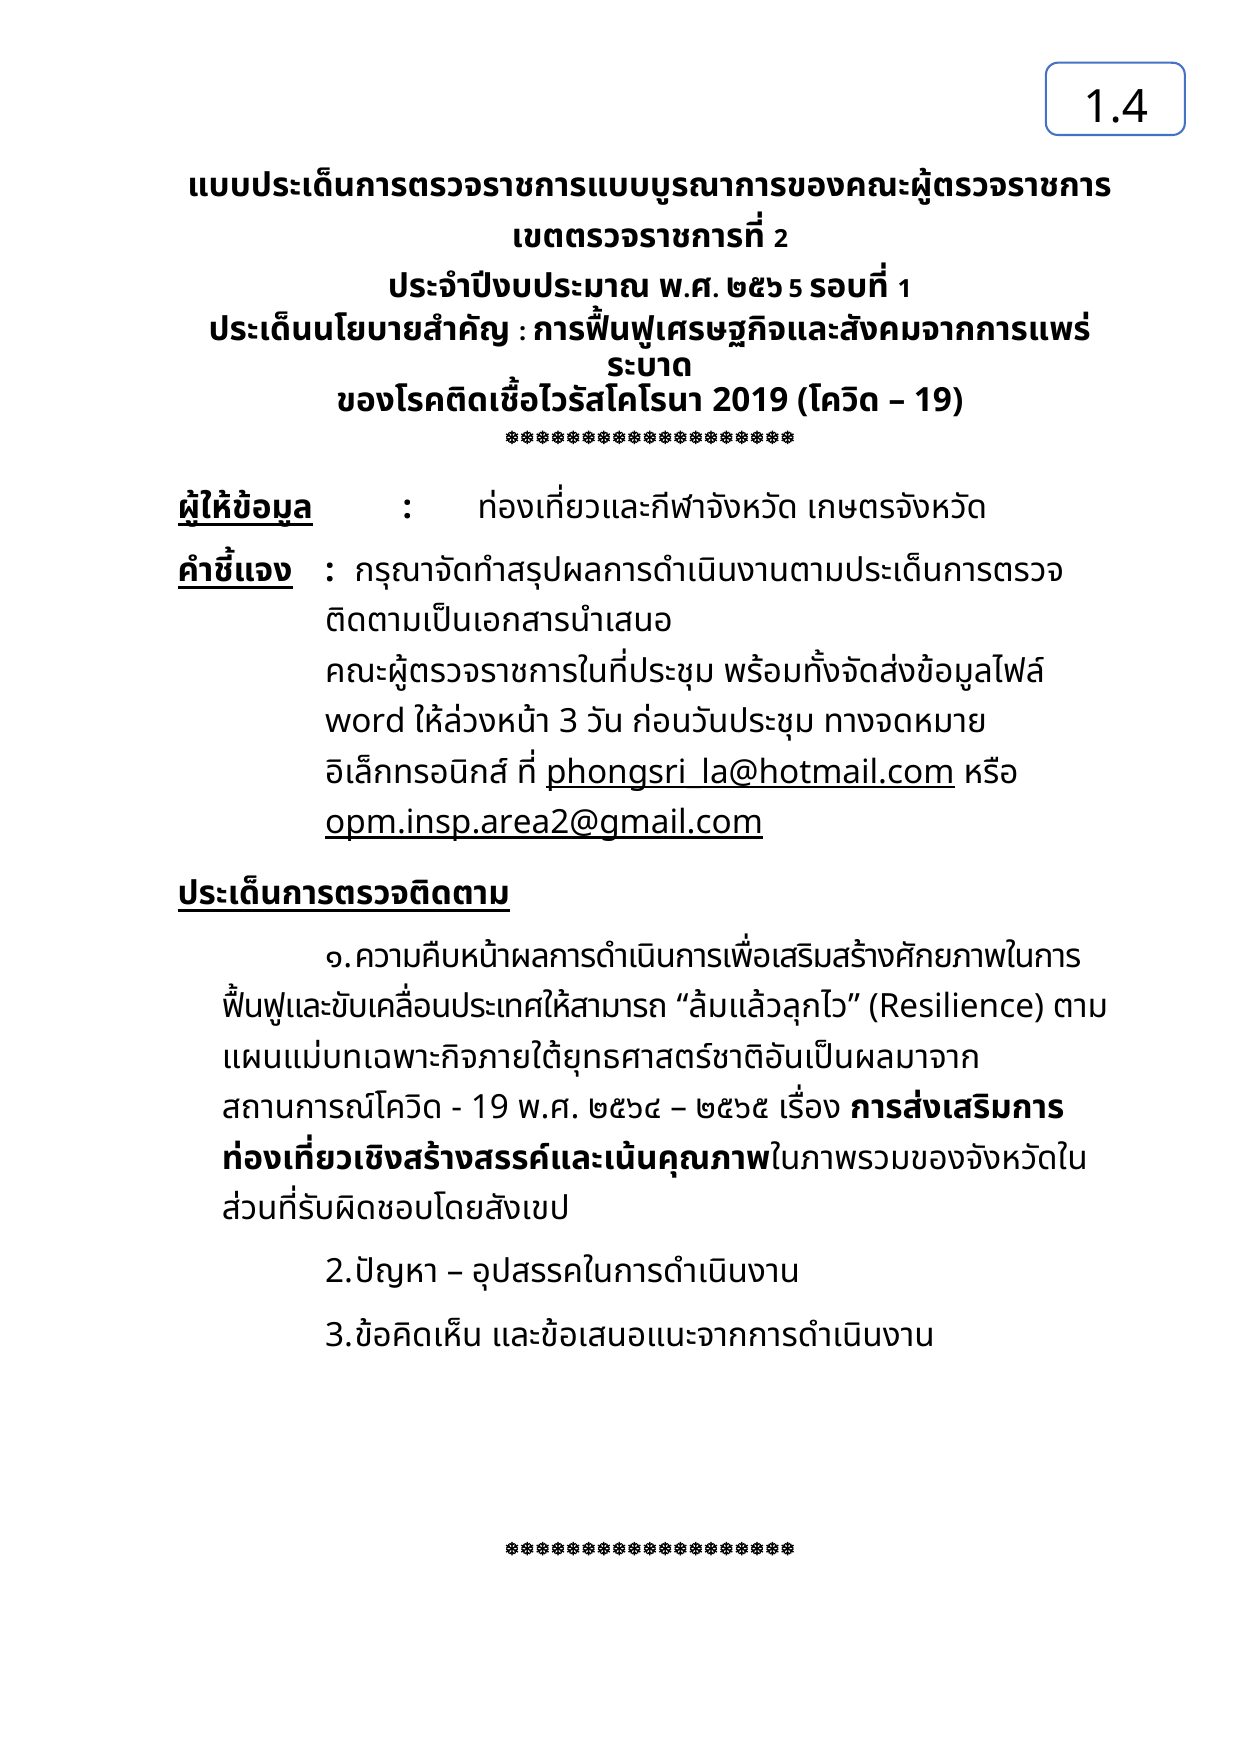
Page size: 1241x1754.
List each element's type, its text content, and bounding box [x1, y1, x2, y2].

text ๑. ความคืบหน้าผลการดำเนินการเพื่อเสริมสร้างศักยภาพในการฟื้นฟูและขับเคลื่อนประเทศให้สามารถ “ล้มแล้วลุกไว” (Resilience) ตามแผนแม่บทเฉพาะกิจภายใต้ยุทธศาสตร์ชาติอันเป็นผลมาจากสถานการณ์โควิด - 19 พ.ศ. ๒๕๖๔ – ๒๕๖๕ เรื่อง การส่งเสริมการท่องเที่ยวเชิงสร้างสรรค์และเน้นคุณภาพในภาพรวมของจังหวัดในส่วนที่รับผิดชอบโดยสังเขป [222, 932, 1122, 1235]
text ประเด็นนโยบายสำคัญ : การฟื้นฟูเศรษฐกิจและสังคมจากการแพร่ระบาด [177, 312, 1122, 383]
text 3. ข้อคิดเห็น และข้อเสนอแนะจากการดำเนินงาน [222, 1310, 1122, 1361]
text แบบประเด็นการตรวจราชการแบบบูรณาการของคณะผู้ตรวจราชการ เขตตรวจราชการที่ 2 [177, 161, 1122, 262]
text ประจำปีงบประมาณ พ.ศ. ๒๕๖5 รอบที่ 1 [177, 262, 1122, 312]
text ประเด็นการตรวจติดตาม [177, 869, 1122, 919]
text คำชี้แจง : กรุณาจัดทำสรุปผลการดำเนินงานตามประเด็นการตรวจติดตามเป็นเอกสารนำเสนอ คณะผู้ตรวจราชการในที่ประชุม พร้อมทั้งจัดส่งข้อมูลไฟล์ word ให้ล่วงหน้า 3 วัน ก่อนวันประชุม ทางจดหมายอิเล็กทรอนิกส์ ที่ phongsri_la@hotmail.com หรือ opm.insp.area2@gmail.com [177, 546, 1122, 844]
text 2. ปัญหา – อุปสรรคในการดำเนินงาน [222, 1247, 1122, 1298]
text ของโรคติดเชื้อไวรัสโคโรนา 2019 (โควิด – 19) [177, 383, 1122, 419]
text ผู้ให้ข้อมูล : ท่องเที่ยวและกีฬาจังหวัด เกษตรจังหวัด [177, 482, 1122, 533]
